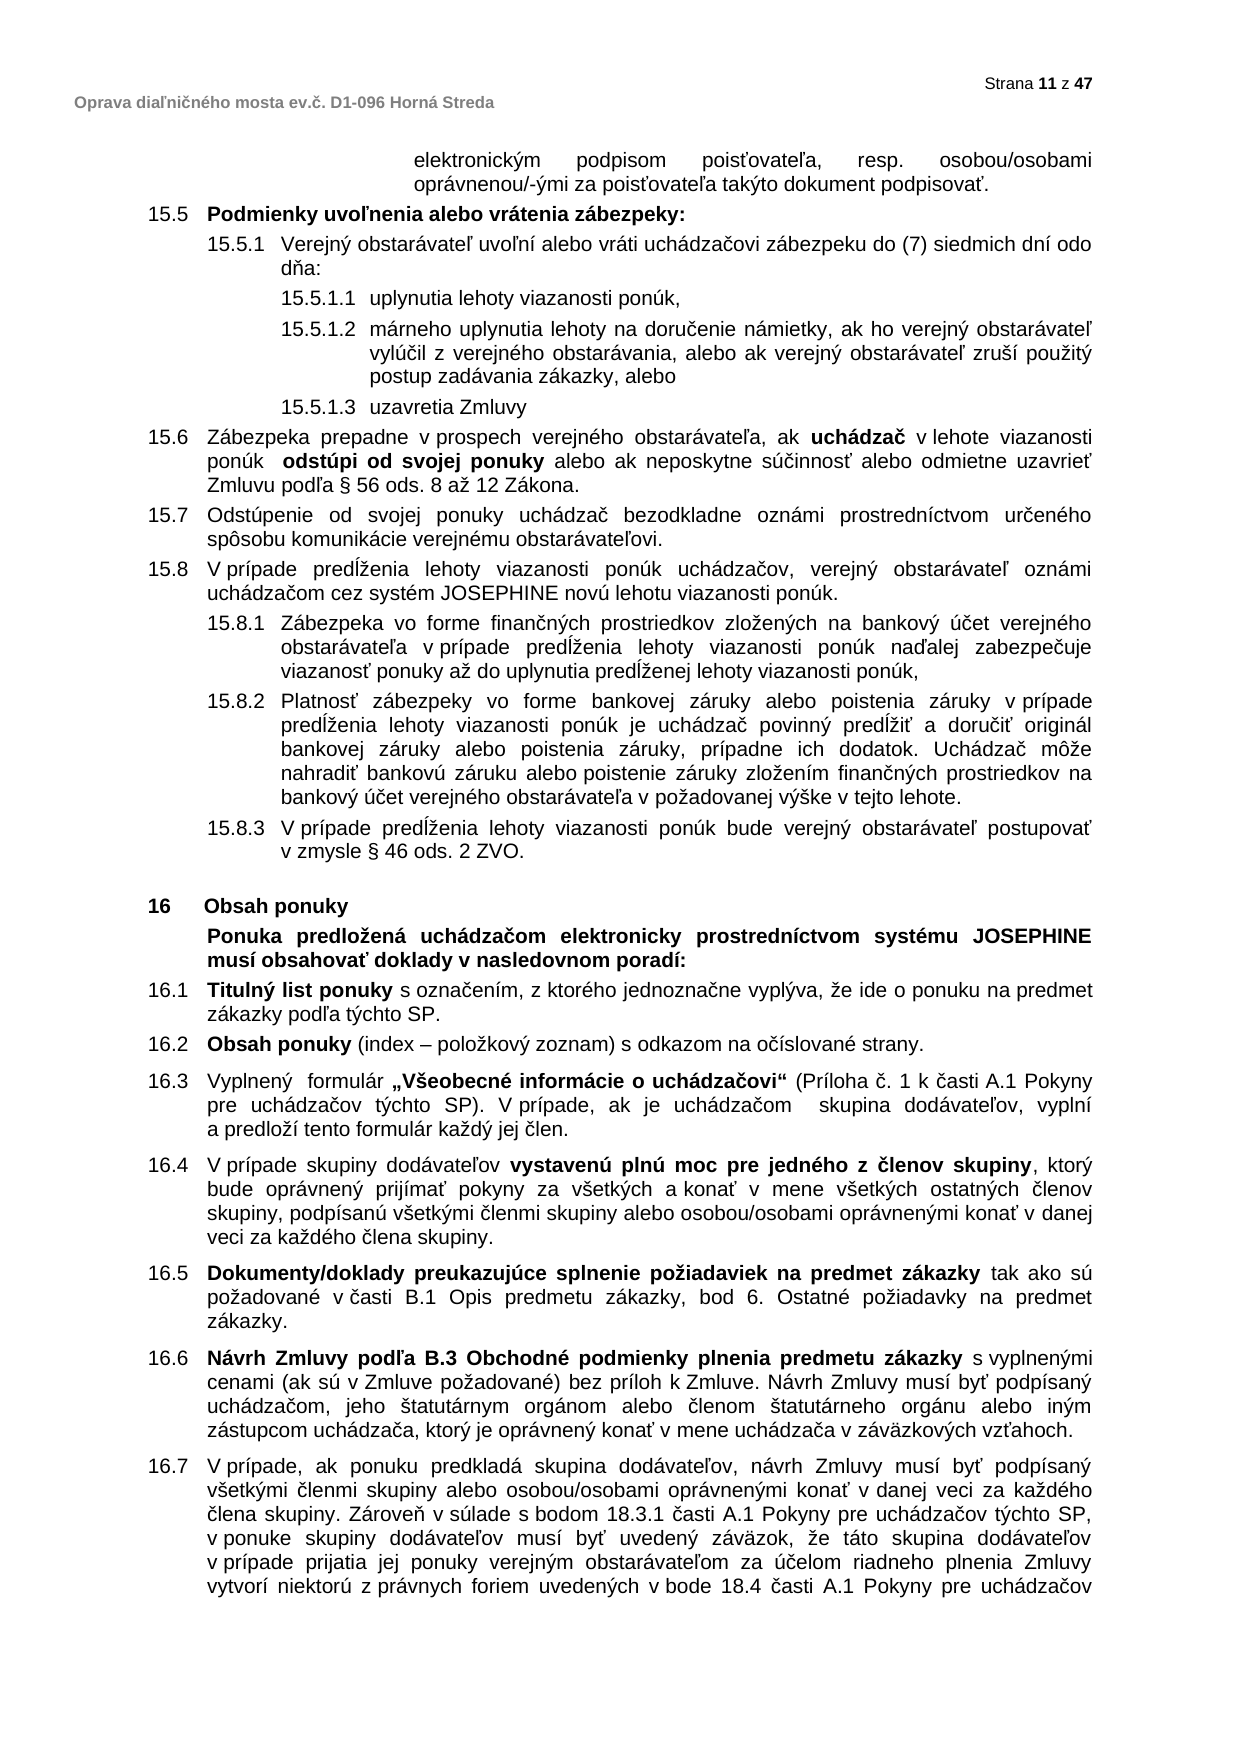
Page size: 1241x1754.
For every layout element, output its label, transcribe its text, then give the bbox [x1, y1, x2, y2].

text 15.5.1 Verejný obstarávateľ uvoľní alebo vráti uchádzačovi zábezpeku do (7) siedmich dní odo dňa: [207, 232, 1093, 280]
text 15.8 V prípade predĺženia lehoty viazanosti ponúk uchádzačov, verejný obstarávateľ oznámi uchádzačom cez systém JOSEPHINE novú lehotu viazanosti ponúk. [148, 557, 1093, 605]
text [310, 148, 1093, 196]
text 15.5.1.1 uplynutia lehoty viazanosti ponúk, [281, 286, 1093, 310]
list Vyplnený formulár „Všeobecné informácie o uchádzačovi“ (Príloha č. 1 k časti A.1 Pokyny pre uchádzačov týchto SP). V prípade, ak je uchádzačom skupina dodávateľov, vyplní a predloží tento formulár každý jej člen. [148, 1068, 1093, 1140]
list Obsah ponuky (index – položkový zoznam) s odkazom na očíslované strany. [148, 1032, 1093, 1056]
list Dokumenty/doklady preukazujúce splnenie požiadaviek na predmet zákazky tak ako sú požadované v časti B.1 Opis predmetu zákazky, bod 6. Ostatné požiadavky na predmet zákazky. [148, 1261, 1093, 1333]
text 15.6 Zábezpeka prepadne v prospech verejného obstarávateľa, ak uchádzač v lehote viazanosti ponúk odstúpi od svojej ponuky alebo ak neposkytne súčinnosť alebo odmietne uzavrieť Zmluvu podľa § 56 ods. 8 až 12 Zákona. [148, 425, 1093, 497]
list V prípade skupiny dodávateľov vystavenú plnú moc pre jedného z členov skupiny, ktorý bude oprávnený prijímať pokyny za všetkých a konať v mene všetkých ostatných členov skupiny, podpísanú všetkými členmi skupiny alebo osobou/osobami oprávnenými konať v danej veci za každého člena skupiny. [148, 1153, 1093, 1249]
list Návrh Zmluvy podľa B.3 Obchodné podmienky plnenia predmetu zákazky s vyplnenými cenami (ak sú v Zmluve požadované) bez príloh k Zmluve. Návrh Zmluvy musí byť podpísaný uchádzačom, jeho štatutárnym orgánom alebo členom štatutárneho orgánu alebo iným zástupcom uchádzača, ktorý je oprávnený konať v mene uchádzača v záväzkových vzťahoch. [148, 1346, 1093, 1441]
text 15.5.1.2 márneho uplynutia lehoty na doručenie námietky, ak ho verejný obstarávateľ vylúčil z verejného obstarávania, alebo ak verejný obstarávateľ zruší použitý postup zadávania zákazky, alebo [281, 316, 1093, 388]
text 15.8.2 Platnosť zábezpeky vo forme bankovej záruky alebo poistenia záruky v prípade predĺženia lehoty viazanosti ponúk je uchádzač povinný predĺžiť a doručiť originál bankovej záruky alebo poistenia záruky, prípadne ich dodatok. Uchádzač môže nahradiť bankovú záruku alebo poistenie záruky zložením finančných prostriedkov na bankový účet verejného obstarávateľa v požadovanej výške v tejto lehote. [207, 689, 1093, 809]
text 15.7 Odstúpenie od svojej ponuky uchádzač bezodkladne oznámi prostredníctvom určeného spôsobu komunikácie verejnému obstarávateľovi. [148, 503, 1093, 551]
subtitle Obsah ponuky [148, 893, 1093, 917]
text Ponuka predložená uchádzačom elektronicky prostredníctvom systému JOSEPHINE musí obsahovať doklady v nasledovnom poradí: [207, 924, 1093, 972]
text 15.5 Podmienky uvoľnenia alebo vrátenia zábezpeky: [148, 202, 1093, 226]
text 15.5.1.3 uzavretia Zmluvy [281, 394, 1093, 418]
text 15.8.1 Zábezpeka vo forme finančných prostriedkov zložených na bankový účet verejného obstarávateľa v prípade predĺženia lehoty viazanosti ponúk naďalej zabezpečuje viazanosť ponuky až do uplynutia predĺženej lehoty viazanosti ponúk, [207, 611, 1093, 683]
text 15.8.3 V prípade predĺženia lehoty viazanosti ponúk bude verejný obstarávateľ postupovať v zmysle § 46 ods. 2 ZVO. [207, 815, 1093, 863]
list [148, 1454, 1093, 1598]
list Titulný list ponuky s označením, z ktorého jednoznačne vyplýva, že ide o ponuku na predmet zákazky podľa týchto SP. [148, 978, 1093, 1026]
